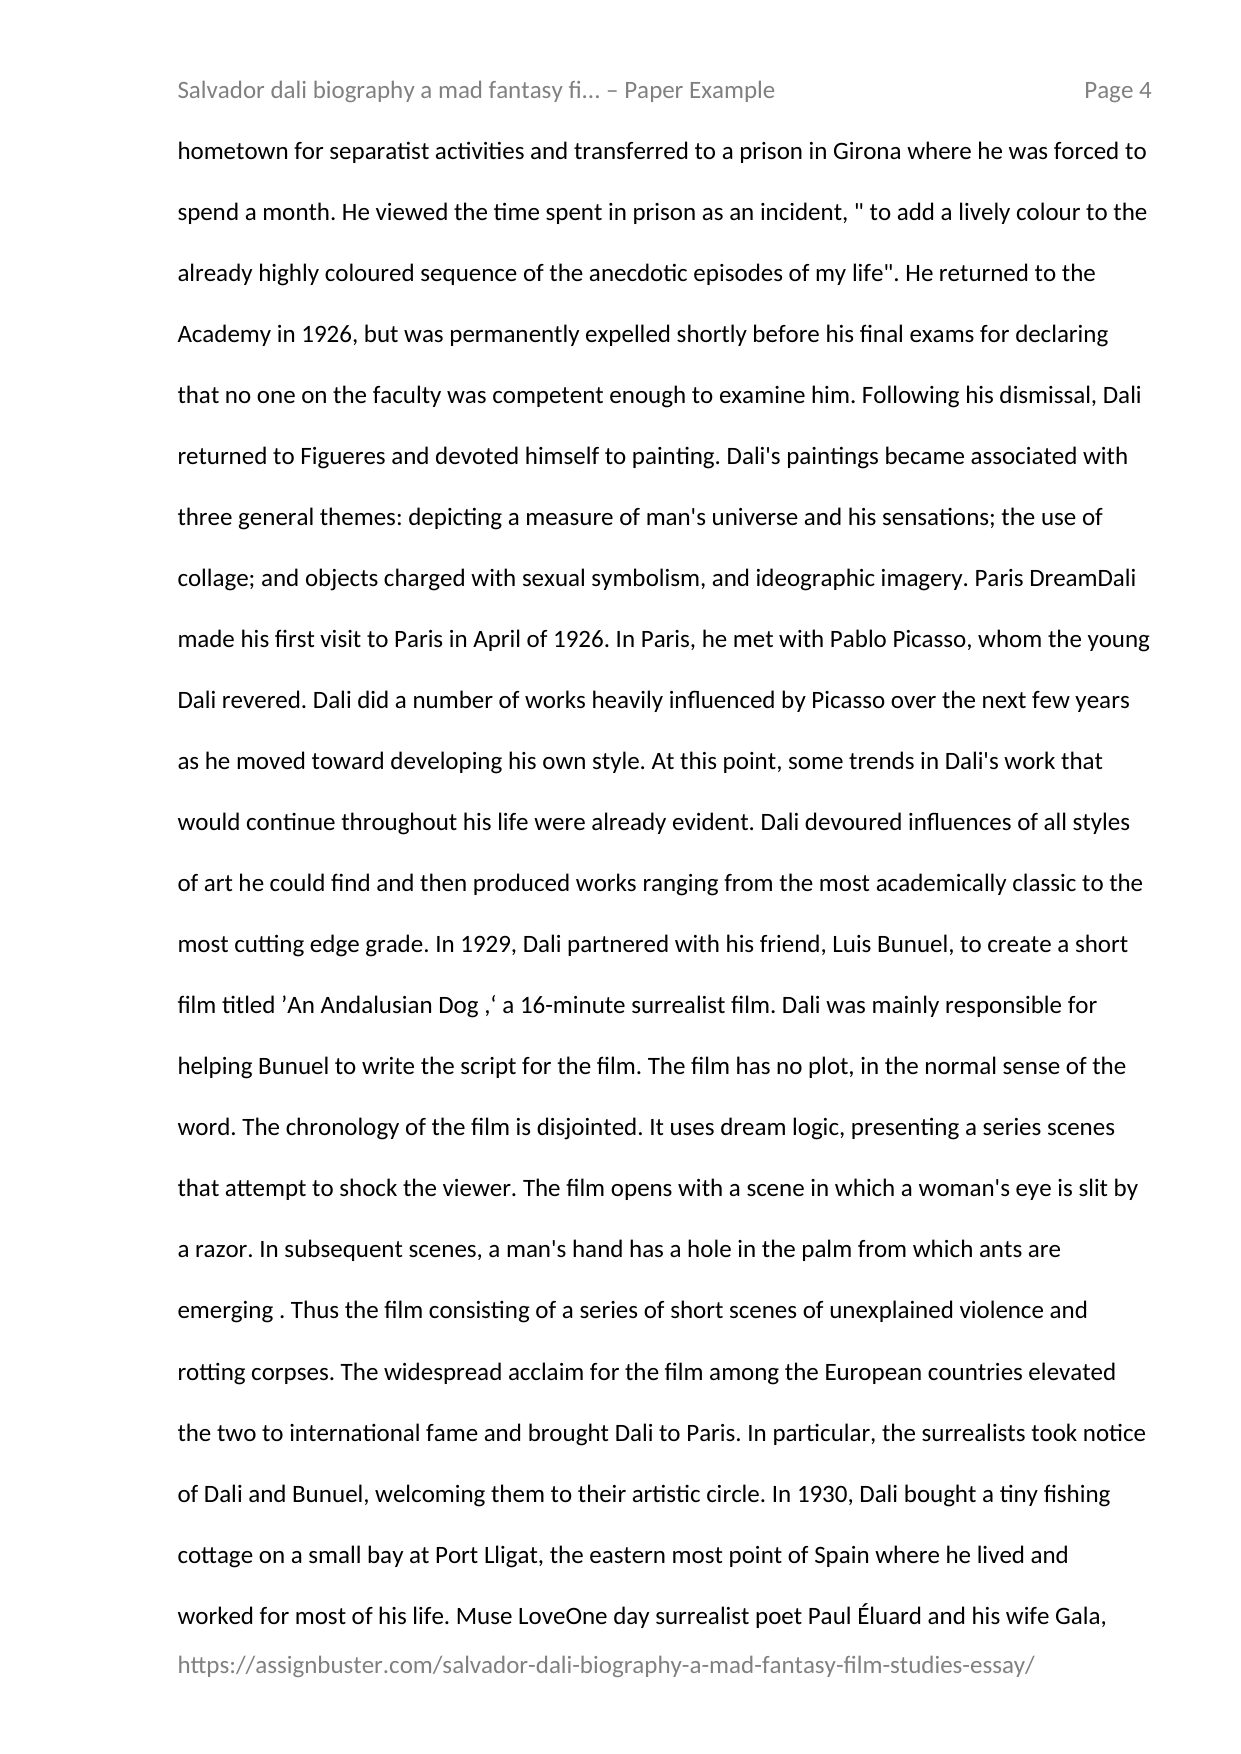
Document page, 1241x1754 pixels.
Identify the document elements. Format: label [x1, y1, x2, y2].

text [177, 135, 1152, 1630]
